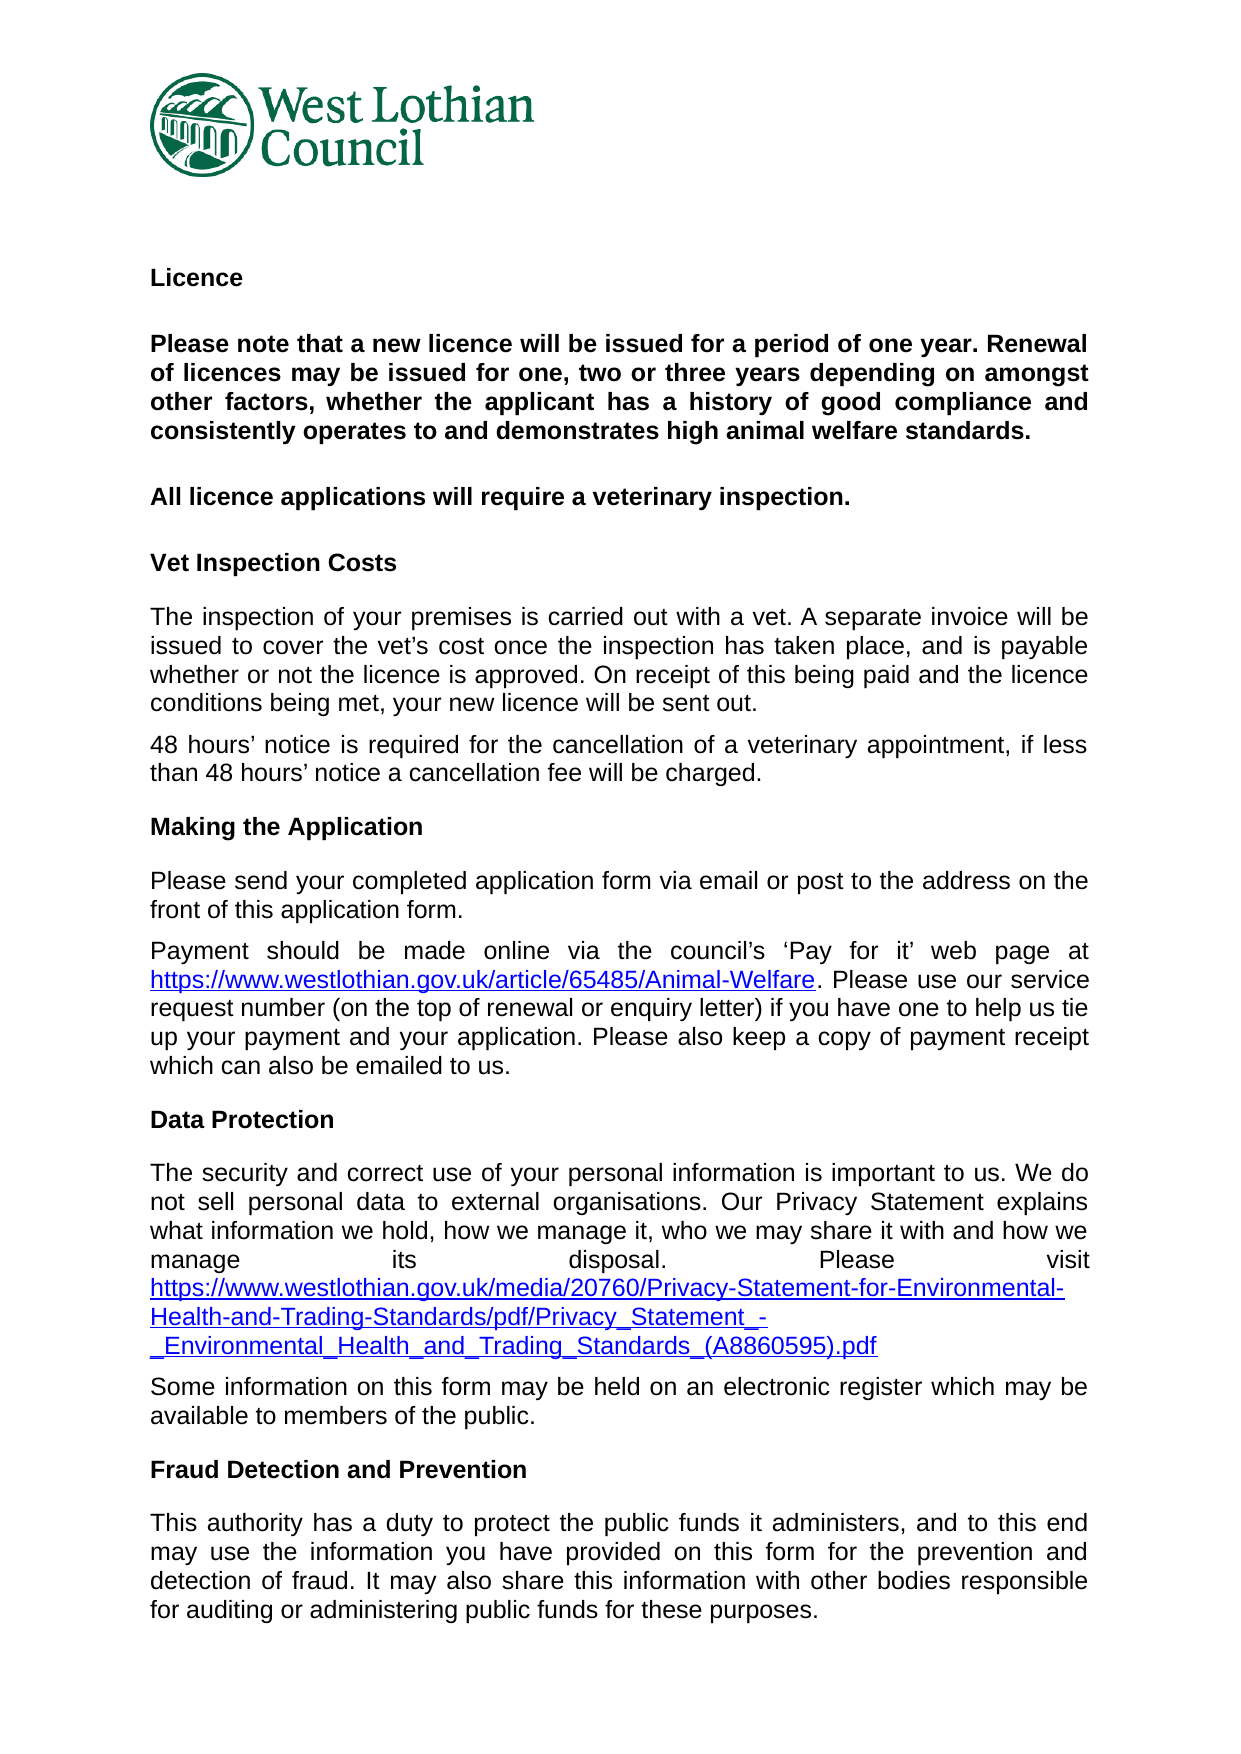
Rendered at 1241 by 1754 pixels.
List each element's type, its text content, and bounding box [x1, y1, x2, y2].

text Data Protection [150, 1104, 1090, 1133]
text Making the Application [150, 812, 1090, 841]
text The inspection of your premises is carried out with a vet. A separate invoice will be issued to cover the vet’s cost once the inspection has taken place, and is payable whether or not the licence is approved. On receipt of this being paid and the licence conditions being met, your new licence will be sent out. [150, 602, 1090, 717]
text Please note that a new licence will be issued for a period of one year. Renewal of licences may be issued for one, two or three years depending on amongst other factors, whether the applicant has a history of good compliance and consistently operates to and demonstrates high animal welfare standards. [150, 329, 1090, 444]
text Please send your completed application form via email or post to the address on the front of this application form. [150, 866, 1090, 923]
text Fraud Detection and Prevention [150, 1454, 1090, 1483]
text 48 hours’ notice is required for the cancellation of a veterinary appointment, if less than 48 hours’ notice a cancellation fee will be charged. [150, 729, 1090, 787]
text The security and correct use of your personal information is important to us. We do not sell personal data to external organisations. Our Privacy Statement explains what information we hold, how we manage it, who we may share it with and how we manage its disposal. Please visit https://www.westlothian.gov.uk/media/20760/Privacy-Statement-for-Environmental-Health-and-Trading-Standards/pdf/Privacy_Statement_-_Environmental_Health_and_Trading_Standards_(A8860595).pdf [150, 1158, 1090, 1359]
text Licence [150, 263, 1090, 292]
text Payment should be made online via the council’s ‘Pay for it’ web page at https://www.westlothian.gov.uk/article/65485/Animal-Welfare. Please use our service request number (on the top of renewal or enquiry letter) if you have one to help us tie up your payment and your application. Please also keep a copy of payment receipt which can also be emailed to us. [150, 936, 1090, 1079]
text This authority has a duty to protect the public funds it administers, and to this end may use the information you have provided on this form for the prevention and detection of fraud. It may also share this information with other bodies responsible for auditing or administering public funds for these purposes. [150, 1508, 1090, 1623]
text All licence applications will require a veterinary inspection. [150, 482, 1090, 511]
text Vet Inspection Costs [150, 548, 1090, 577]
picture [150, 73, 535, 177]
text Some information on this form may be held on an electronic register which may be available to members of the public. [150, 1372, 1090, 1429]
